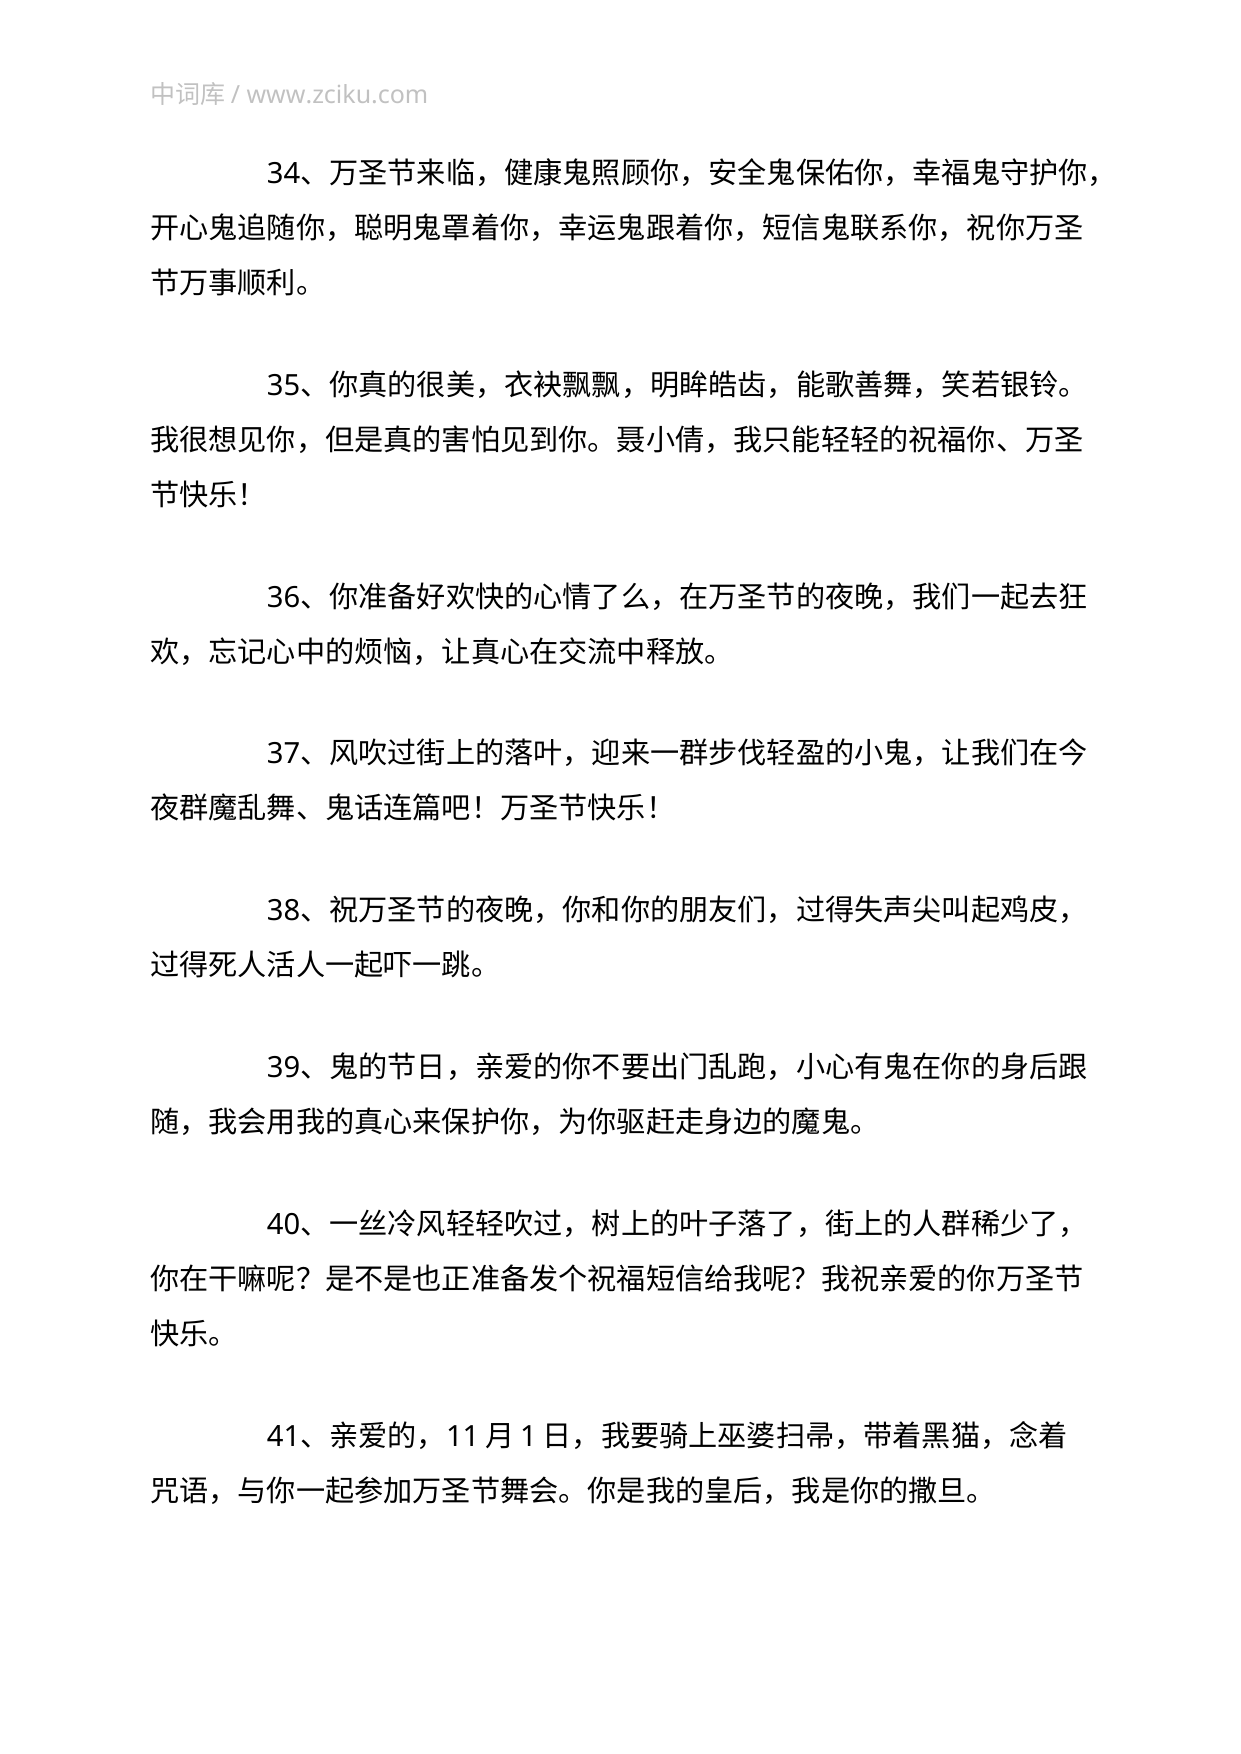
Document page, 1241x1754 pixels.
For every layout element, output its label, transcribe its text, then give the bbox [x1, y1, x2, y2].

text 39、鬼的节日，亲爱的你不要出门乱跑，小心有鬼在你的身后跟随，我会用我的真心来保护你，为你驱赶走身边的魔鬼。 [150, 1044, 1090, 1141]
text 37、风吹过街上的落叶，迎来一群步伐轻盈的小鬼，让我们在今夜群魔乱舞、鬼话连篇吧！万圣节快乐！ [150, 730, 1090, 827]
text 36、你准备好欢快的心情了么，在万圣节的夜晚，我们一起去狂欢，忘记心中的烦恼，让真心在交流中释放。 [150, 573, 1090, 671]
text 35、你真的很美，衣袂飘飘，明眸皓齿，能歌善舞，笑若银铃。我很想见你，但是真的害怕见到你。聂小倩，我只能轻轻的祝福你、万圣节快乐！ [150, 362, 1090, 514]
text 38、祝万圣节的夜晚，你和你的朋友们，过得失声尖叫起鸡皮，过得死人活人一起吓一跳。 [150, 887, 1090, 984]
text 41、亲爱的，11月1日，我要骑上巫婆扫帚，带着黑猫，念着咒语，与你一起参加万圣节舞会。你是我的皇后，我是你的撒旦。 [150, 1412, 1090, 1509]
text 34、万圣节来临，健康鬼照顾你，安全鬼保佑你，幸福鬼守护你，开心鬼追随你，聪明鬼罩着你，幸运鬼跟着你，短信鬼联系你，祝你万圣节万事顺利。 [150, 150, 1090, 302]
text 40、一丝冷风轻轻吹过，树上的叶子落了，街上的人群稀少了，你在干嘛呢？是不是也正准备发个祝福短信给我呢？我祝亲爱的你万圣节快乐。 [150, 1200, 1090, 1353]
